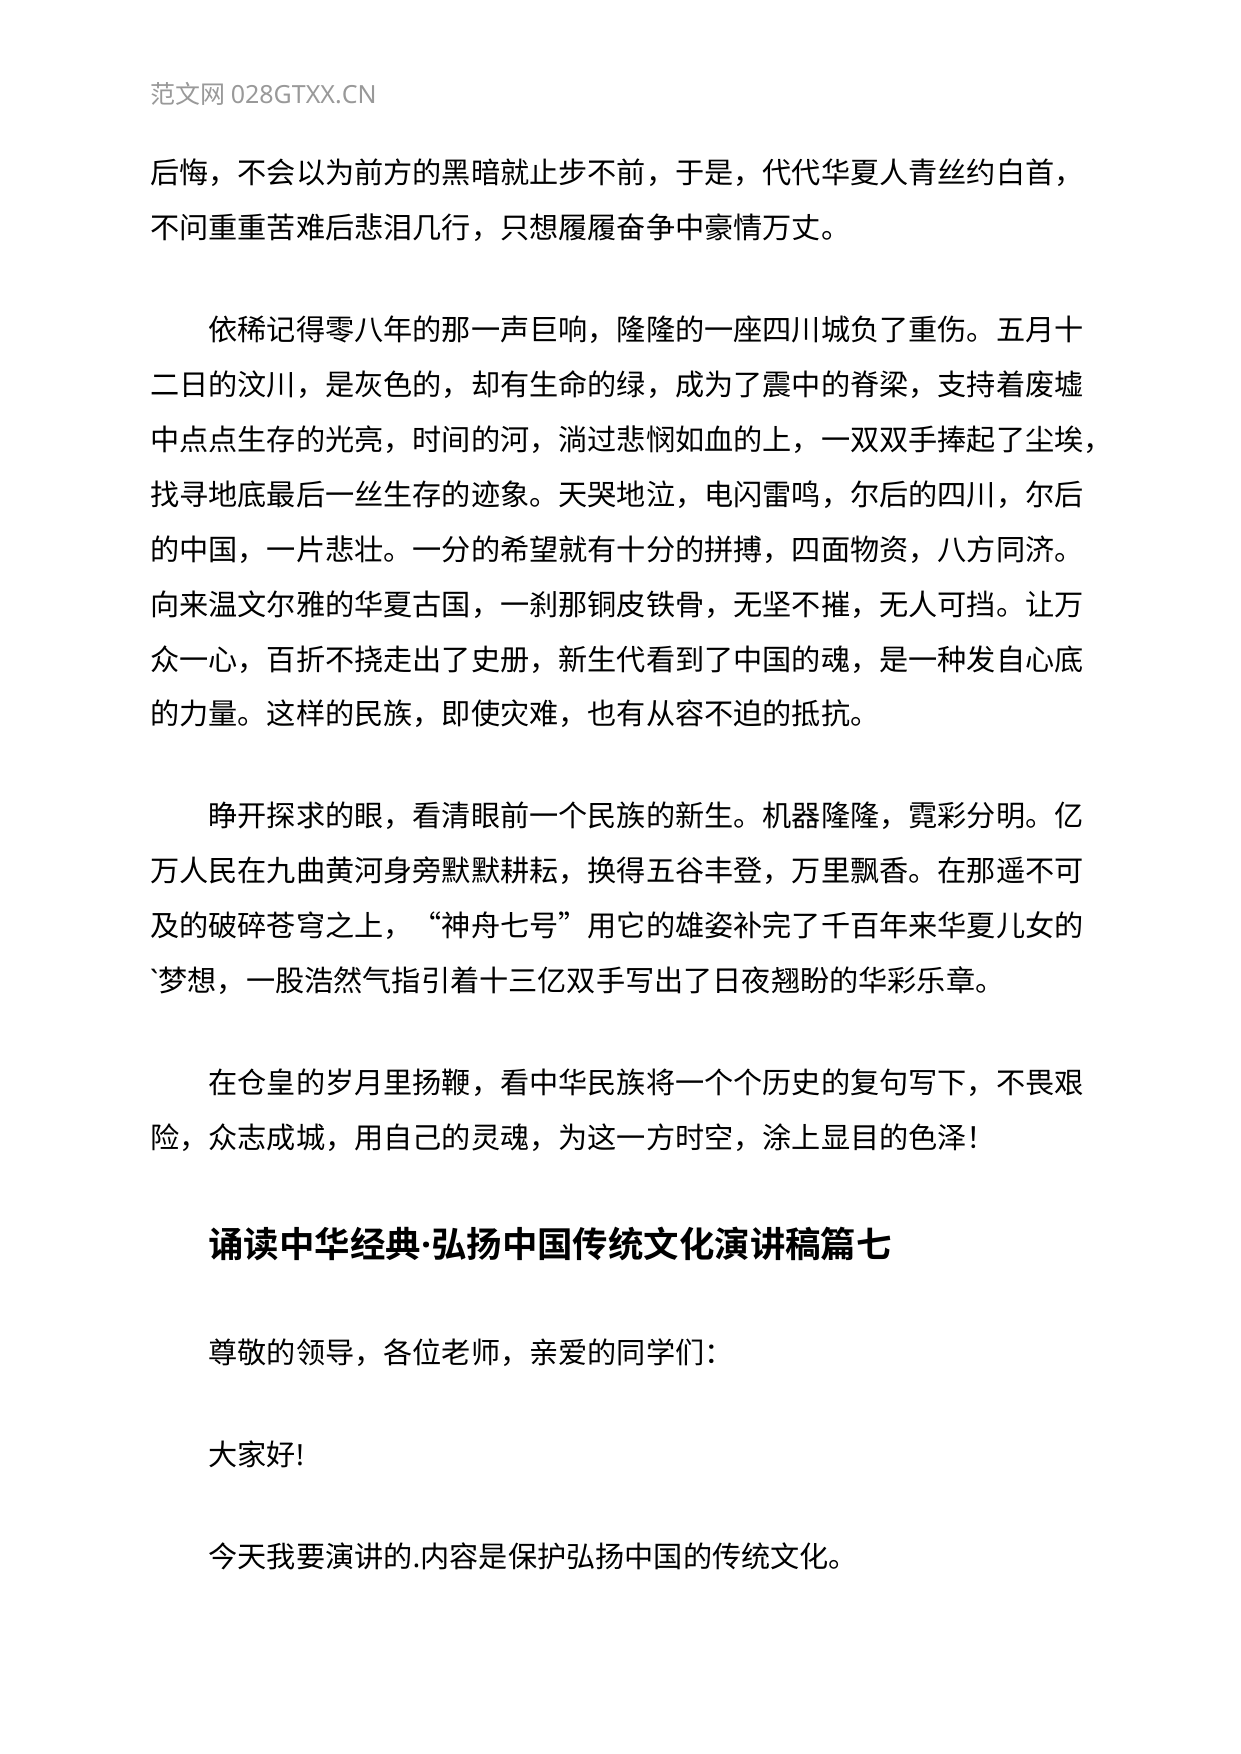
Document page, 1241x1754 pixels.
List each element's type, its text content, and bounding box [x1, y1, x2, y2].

text 依稀记得零八年的那一声巨响，隆隆的一座四川城负了重伤。五月十二日的汶川，是灰色的，却有生命的绿，成为了震中的脊梁，支持着废墟中点点生存的光亮，时间的河，淌过悲悯如血的上，一双双手捧起了尘埃，找寻地底最后一丝生存的迹象。天哭地泣，电闪雷鸣，尔后的四川，尔后的中国，一片悲壮。一分的希望就有十分的拼搏，四面物资，八方同济。向来温文尔雅的华夏古国，一刹那铜皮铁骨，无坚不摧，无人可挡。让万众一心，百折不挠走出了史册，新生代看到了中国的魂，是一种发自心底的力量。这样的民族，即使灾难，也有从容不迫的抵抗。 [150, 307, 1090, 733]
text 今天我要演讲的.内容是保护弘扬中国的传统文化。 [150, 1533, 1090, 1576]
text 诵读中华经典·弘扬中国传统文化演讲稿篇七 [150, 1216, 1090, 1267]
text 睁开探求的眼，看清眼前一个民族的新生。机器隆隆，霓彩分明。亿万人民在九曲黄河身旁默默耕耘，换得五谷丰登，万里飘香。在那遥不可及的破碎苍穹之上，“神舟七号”用它的雄姿补完了千百年来华夏儿女的`梦想，一股浩然气指引着十三亿双手写出了日夜翘盼的华彩乐章。 [150, 793, 1090, 1000]
text 尊敬的领导，各位老师，亲爱的同学们： [150, 1329, 1090, 1372]
text 大家好! [150, 1431, 1090, 1474]
text 在仓皇的岁月里扬鞭，看中华民族将一个个历史的复句写下，不畏艰险，众志成城，用自己的灵魂，为这一方时空，涂上显目的色泽！ [150, 1059, 1090, 1157]
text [150, 150, 1090, 247]
